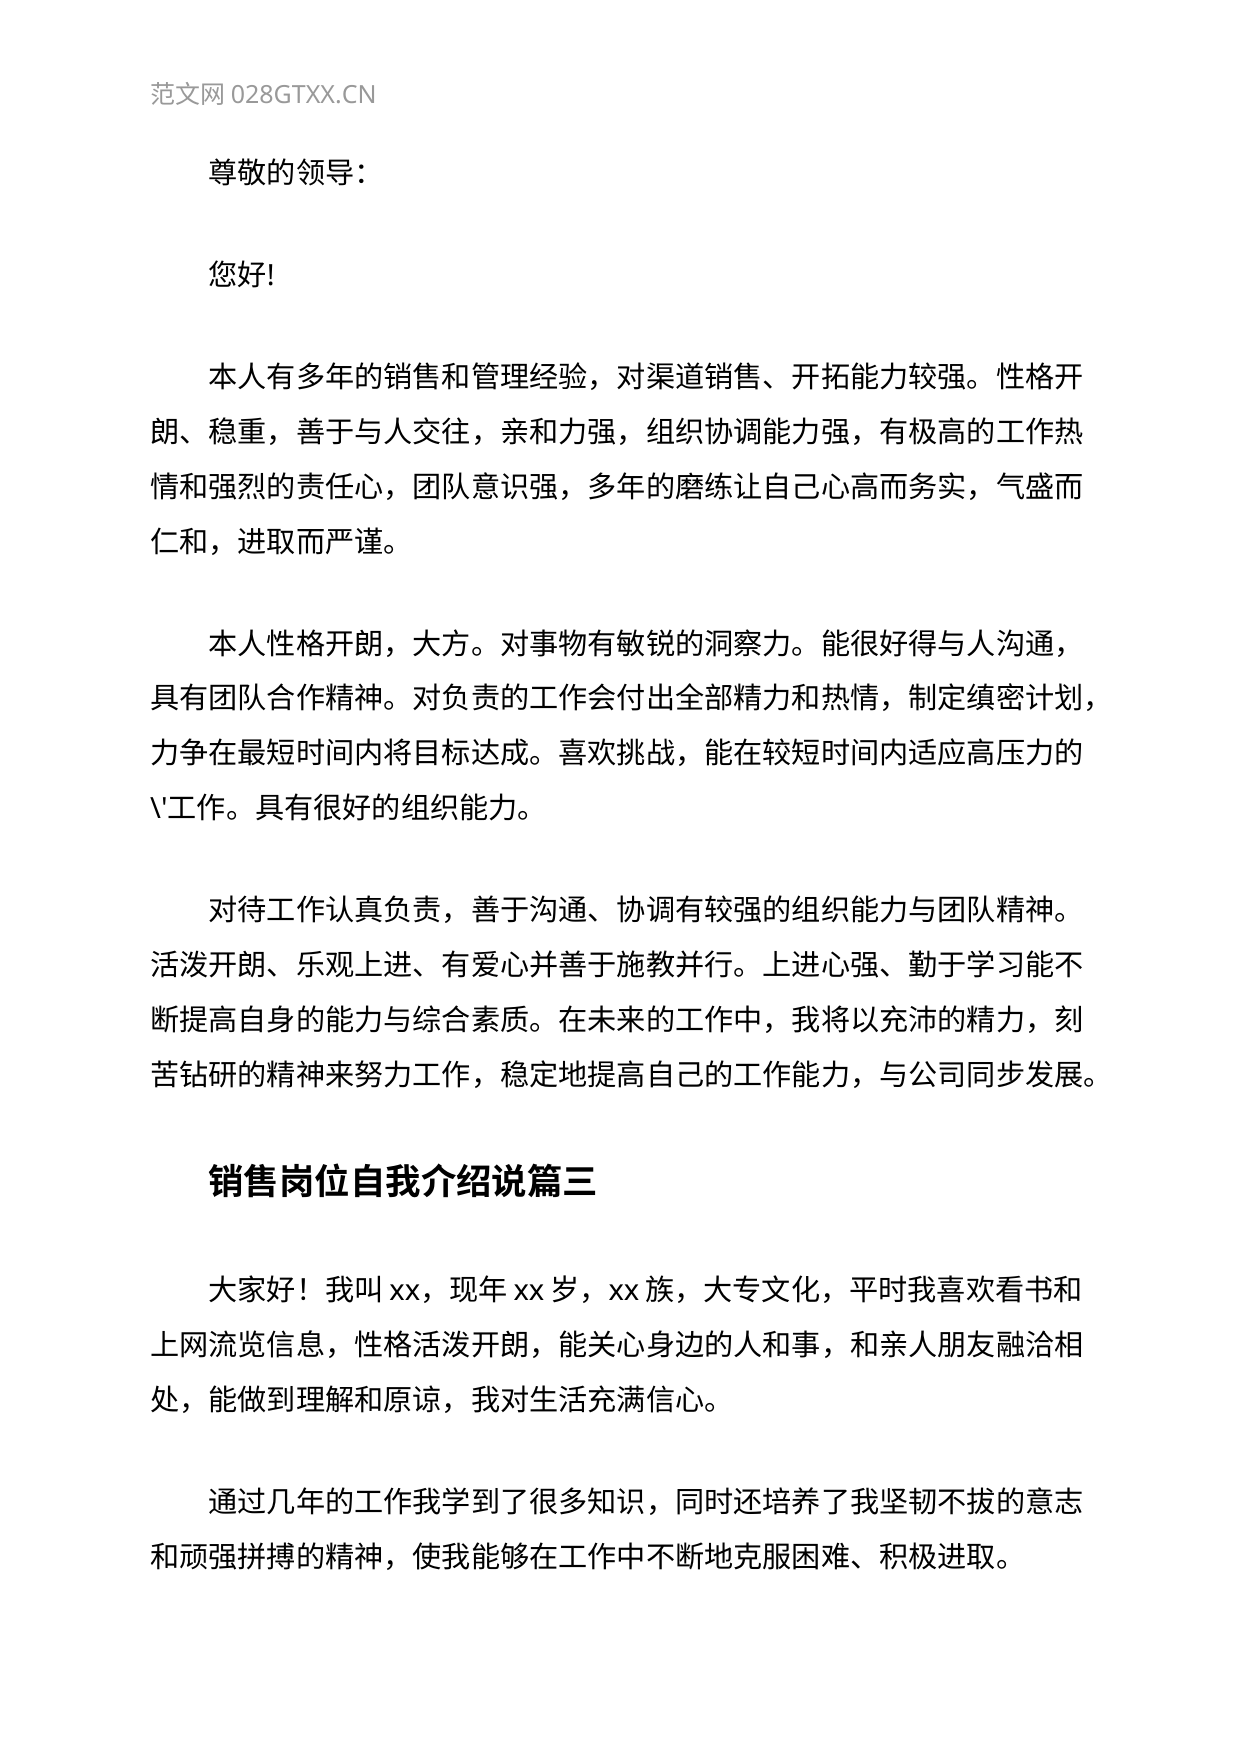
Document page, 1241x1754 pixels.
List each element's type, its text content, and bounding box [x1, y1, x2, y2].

text 您好! [150, 252, 1090, 294]
text 本人有多年的销售和管理经验，对渠道销售、开拓能力较强。性格开朗、稳重，善于与人交往，亲和力强，组织协调能力强，有极高的工作热情和强烈的责任心，团队意识强，多年的磨练让自己心高而务实，气盛而仁和，进取而严谨。 [150, 354, 1090, 561]
text 销售岗位自我介绍说篇三 [150, 1153, 1090, 1204]
text 本人性格开朗，大方。对事物有敏锐的洞察力。能很好得与人沟通，具有团队合作精神。对负责的工作会付出全部精力和热情，制定缜密计划，力争在最短时间内将目标达成。喜欢挑战，能在较短时间内适应高压力的\'工作。具有很好的组织能力。 [150, 620, 1090, 827]
text 尊敬的领导： [150, 150, 1090, 192]
text 通过几年的工作我学到了很多知识，同时还培养了我坚韧不拔的意志和顽强拼搏的精神，使我能够在工作中不断地克服困难、积极进取。 [150, 1478, 1090, 1576]
text 大家好！我叫xx，现年xx岁，xx族，大专文化，平时我喜欢看书和上网流览信息，性格活泼开朗，能关心身边的人和事，和亲人朋友融洽相处，能做到理解和原谅，我对生活充满信心。 [150, 1267, 1090, 1419]
text 对待工作认真负责，善于沟通、协调有较强的组织能力与团队精神。活泼开朗、乐观上进、有爱心并善于施教并行。上进心强、勤于学习能不断提高自身的能力与综合素质。在未来的工作中，我将以充沛的精力，刻苦钻研的精神来努力工作，稳定地提高自己的工作能力，与公司同步发展。 [150, 887, 1090, 1094]
